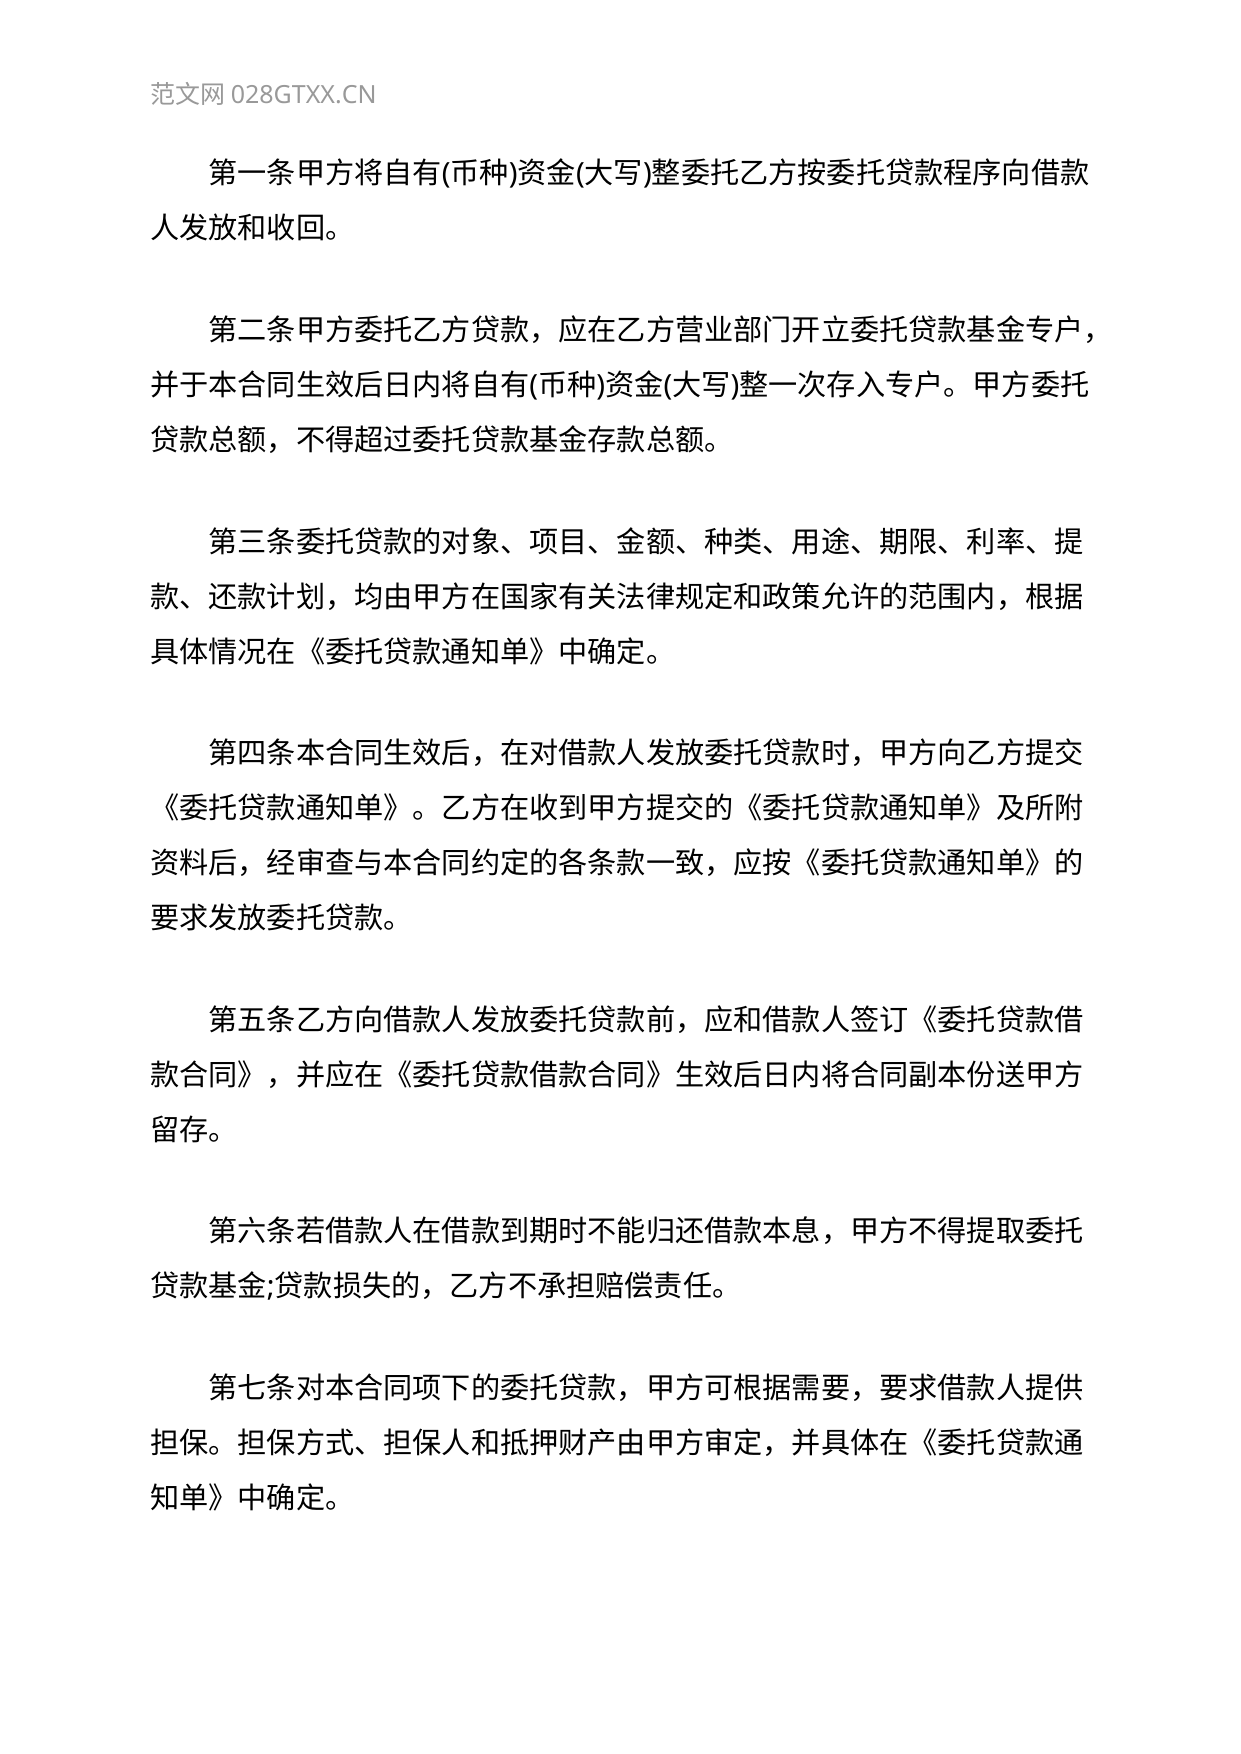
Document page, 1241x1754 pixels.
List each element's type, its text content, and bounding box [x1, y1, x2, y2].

text 第五条乙方向借款人发放委托贷款前，应和借款人签订《委托贷款借款合同》，并应在《委托贷款借款合同》生效后日内将合同副本份送甲方留存。 [150, 996, 1090, 1148]
text 第一条甲方将自有(币种)资金(大写)整委托乙方按委托贷款程序向借款人发放和收回。 [150, 150, 1090, 247]
text 第四条本合同生效后，在对借款人发放委托贷款时，甲方向乙方提交《委托贷款通知单》。乙方在收到甲方提交的《委托贷款通知单》及所附资料后，经审查与本合同约定的各条款一致，应按《委托贷款通知单》的要求发放委托贷款。 [150, 730, 1090, 937]
text 第六条若借款人在借款到期时不能归还借款本息，甲方不得提取委托贷款基金;贷款损失的，乙方不承担赔偿责任。 [150, 1208, 1090, 1305]
text 第三条委托贷款的对象、项目、金额、种类、用途、期限、利率、提款、还款计划，均由甲方在国家有关法律规定和政策允许的范围内，根据具体情况在《委托贷款通知单》中确定。 [150, 518, 1090, 671]
text 第二条甲方委托乙方贷款，应在乙方营业部门开立委托贷款基金专户，并于本合同生效后日内将自有(币种)资金(大写)整一次存入专户。甲方委托贷款总额，不得超过委托贷款基金存款总额。 [150, 307, 1090, 459]
text 第七条对本合同项下的委托贷款，甲方可根据需要，要求借款人提供担保。担保方式、担保人和抵押财产由甲方审定，并具体在《委托贷款通知单》中确定。 [150, 1365, 1090, 1517]
